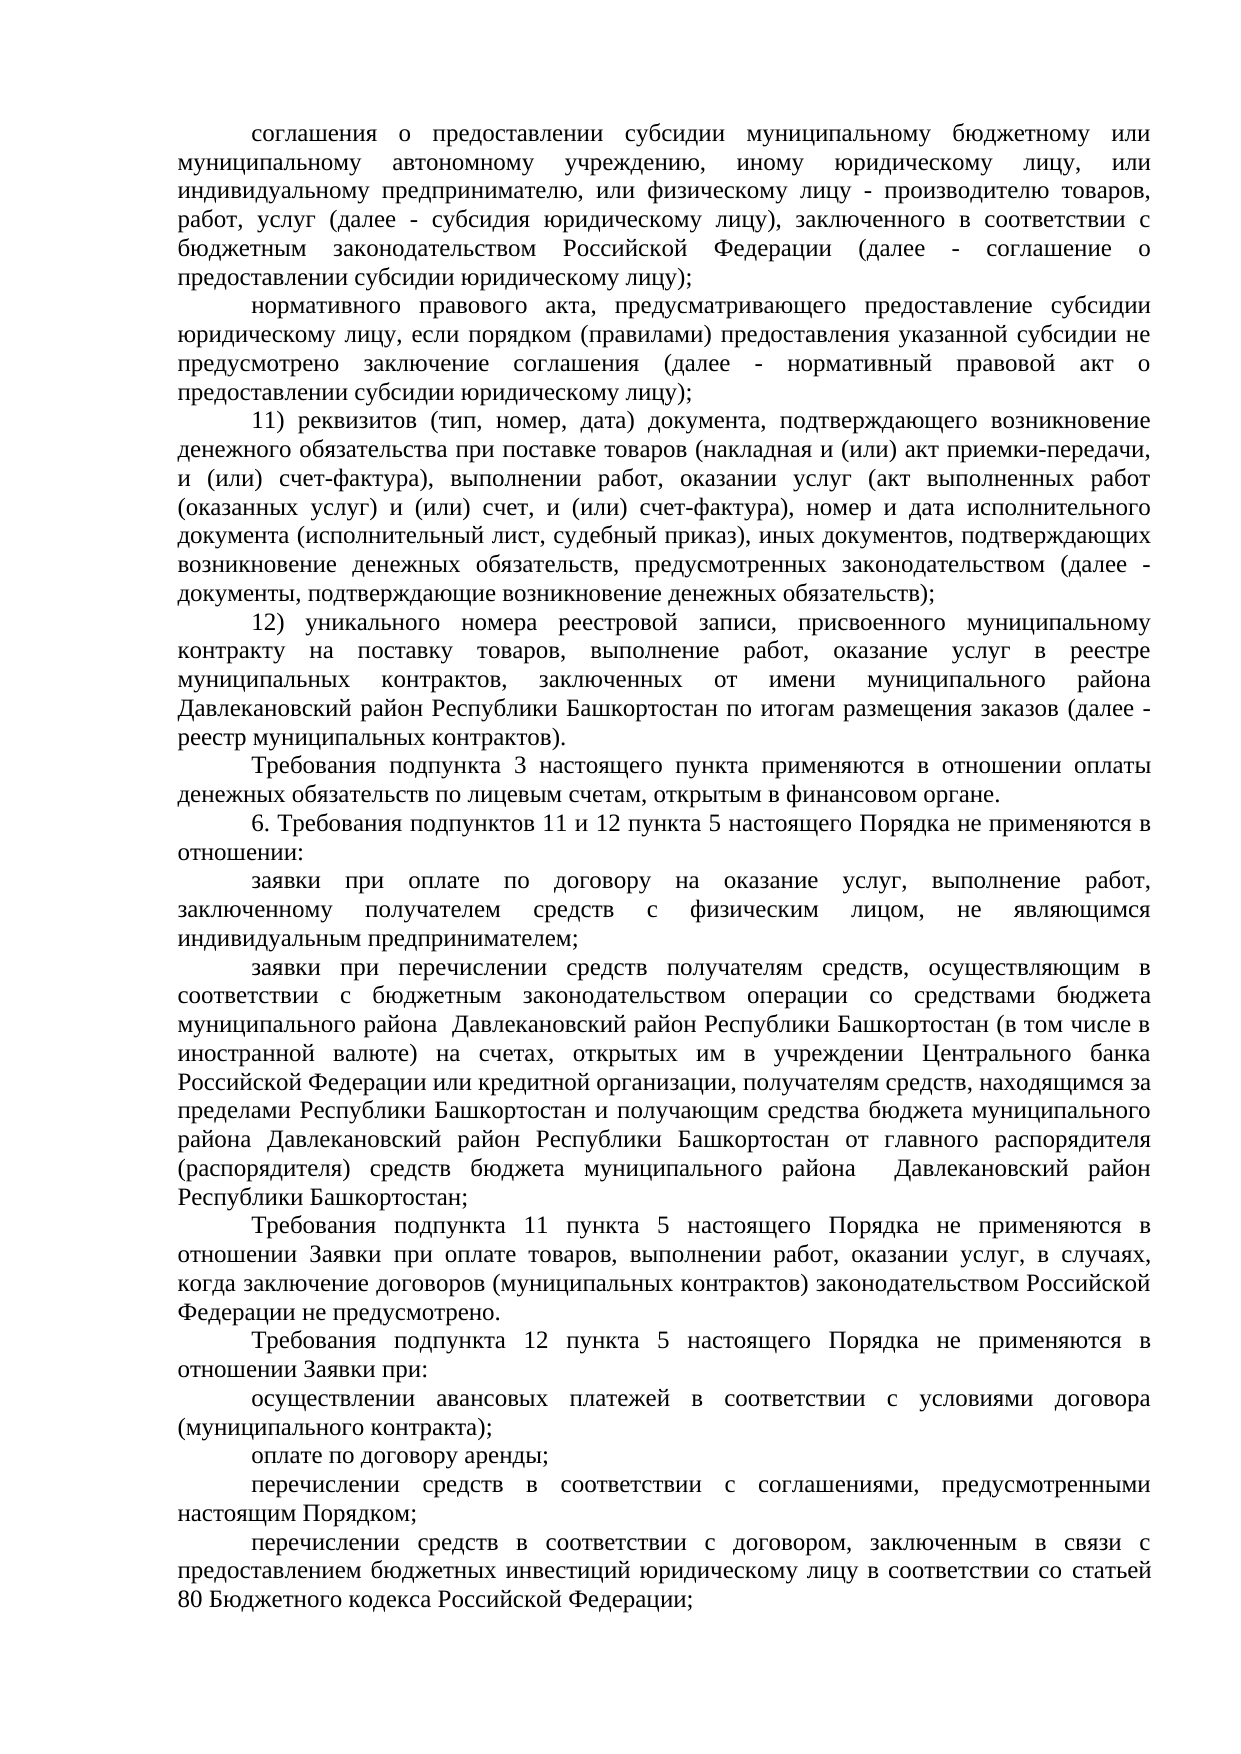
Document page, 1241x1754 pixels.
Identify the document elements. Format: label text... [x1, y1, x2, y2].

text 11) реквизитов (тип, номер, дата) документа, подтверждающего возникновение денежного обязательства при поставке товаров (накладная и (или) акт приемки-передачи, и (или) счет-фактура), выполнении работ, оказании услуг (акт выполненных работ (оказанных услуг) и (или) счет, и (или) счет-фактура), номер и дата исполнительного документа (исполнительный лист, судебный приказ), иных документов, подтверждающих возникновение денежных обязательств, предусмотренных законодательством (далее - документы, подтверждающие возникновение денежных обязательств); [177, 406, 1152, 607]
text Требования подпункта 3 настоящего пункта применяются в отношении оплаты денежных обязательств по лицевым счетам, открытым в финансовом органе. [177, 751, 1152, 808]
text перечислении средств в соответствии с договором, заключенным в связи с предоставлением бюджетных инвестиций юридическому лицу в соответствии со статьей 80 Бюджетного кодекса Российской Федерации; [177, 1527, 1152, 1613]
text 6. Требования подпунктов 11 и 12 пункта 5 настоящего Порядка не применяются в отношении: [177, 808, 1152, 866]
text оплате по договору аренды; [177, 1441, 1152, 1469]
text Требования подпункта 11 пункта 5 настоящего Порядка не применяются в отношении Заявки при оплате товаров, выполнении работ, оказании услуг, в случаях, когда заключение договоров (муниципальных контрактов) законодательством Российской Федерации не предусмотрено. [177, 1211, 1152, 1326]
text Требования подпункта 12 пункта 5 настоящего Порядка не применяются в отношении Заявки при: [177, 1326, 1152, 1383]
text перечислении средств в соответствии с соглашениями, предусмотренными настоящим Порядком; [177, 1469, 1152, 1527]
text заявки при перечислении средств получателям средств, осуществляющим в соответствии с бюджетным законодательством операции со средствами бюджета муниципального района Давлекановский район Республики Башкортостан (в том числе в иностранной валюте) на счетах, открытых им в учреждении Центрального банка Российской Федерации или кредитной организации, получателям средств, находящимся за пределами Республики Башкортостан и получающим средства бюджета муниципального района Давлекановский район Республики Башкортостан от главного распорядителя (распорядителя) средств бюджета муниципального района Давлекановский район Республики Башкортостан; [177, 952, 1152, 1211]
text соглашения о предоставлении субсидии муниципальному бюджетному или муниципальному автономному учреждению, иному юридическому лицу, или индивидуальному предпринимателю, или физическому лицу - производителю товаров, работ, услуг (далее - субсидия юридическому лицу), заключенного в соответствии с бюджетным законодательством Российской Федерации (далее - соглашение о предоставлении субсидии юридическому лицу); [177, 118, 1152, 291]
text заявки при оплате по договору на оказание услуг, выполнение работ, заключенному получателем средств с физическим лицом, не являющимся индивидуальным предпринимателем; [177, 866, 1152, 952]
text нормативного правового акта, предусматривающего предоставление субсидии юридическому лицу, если порядком (правилами) предоставления указанной субсидии не предусмотрено заключение соглашения (далее - нормативный правовой акт о предоставлении субсидии юридическому лицу); [177, 291, 1152, 406]
text осуществлении авансовых платежей в соответствии с условиями договора (муниципального контракта); [177, 1383, 1152, 1441]
text 12) уникального номера реестровой записи, присвоенного муниципальному контракту на поставку товаров, выполнение работ, оказание услуг в реестре муниципальных контрактов, заключенных от имени муниципального района Давлекановский район Республики Башкортостан по итогам размещения заказов (далее - реестр муниципальных контрактов). [177, 607, 1152, 751]
